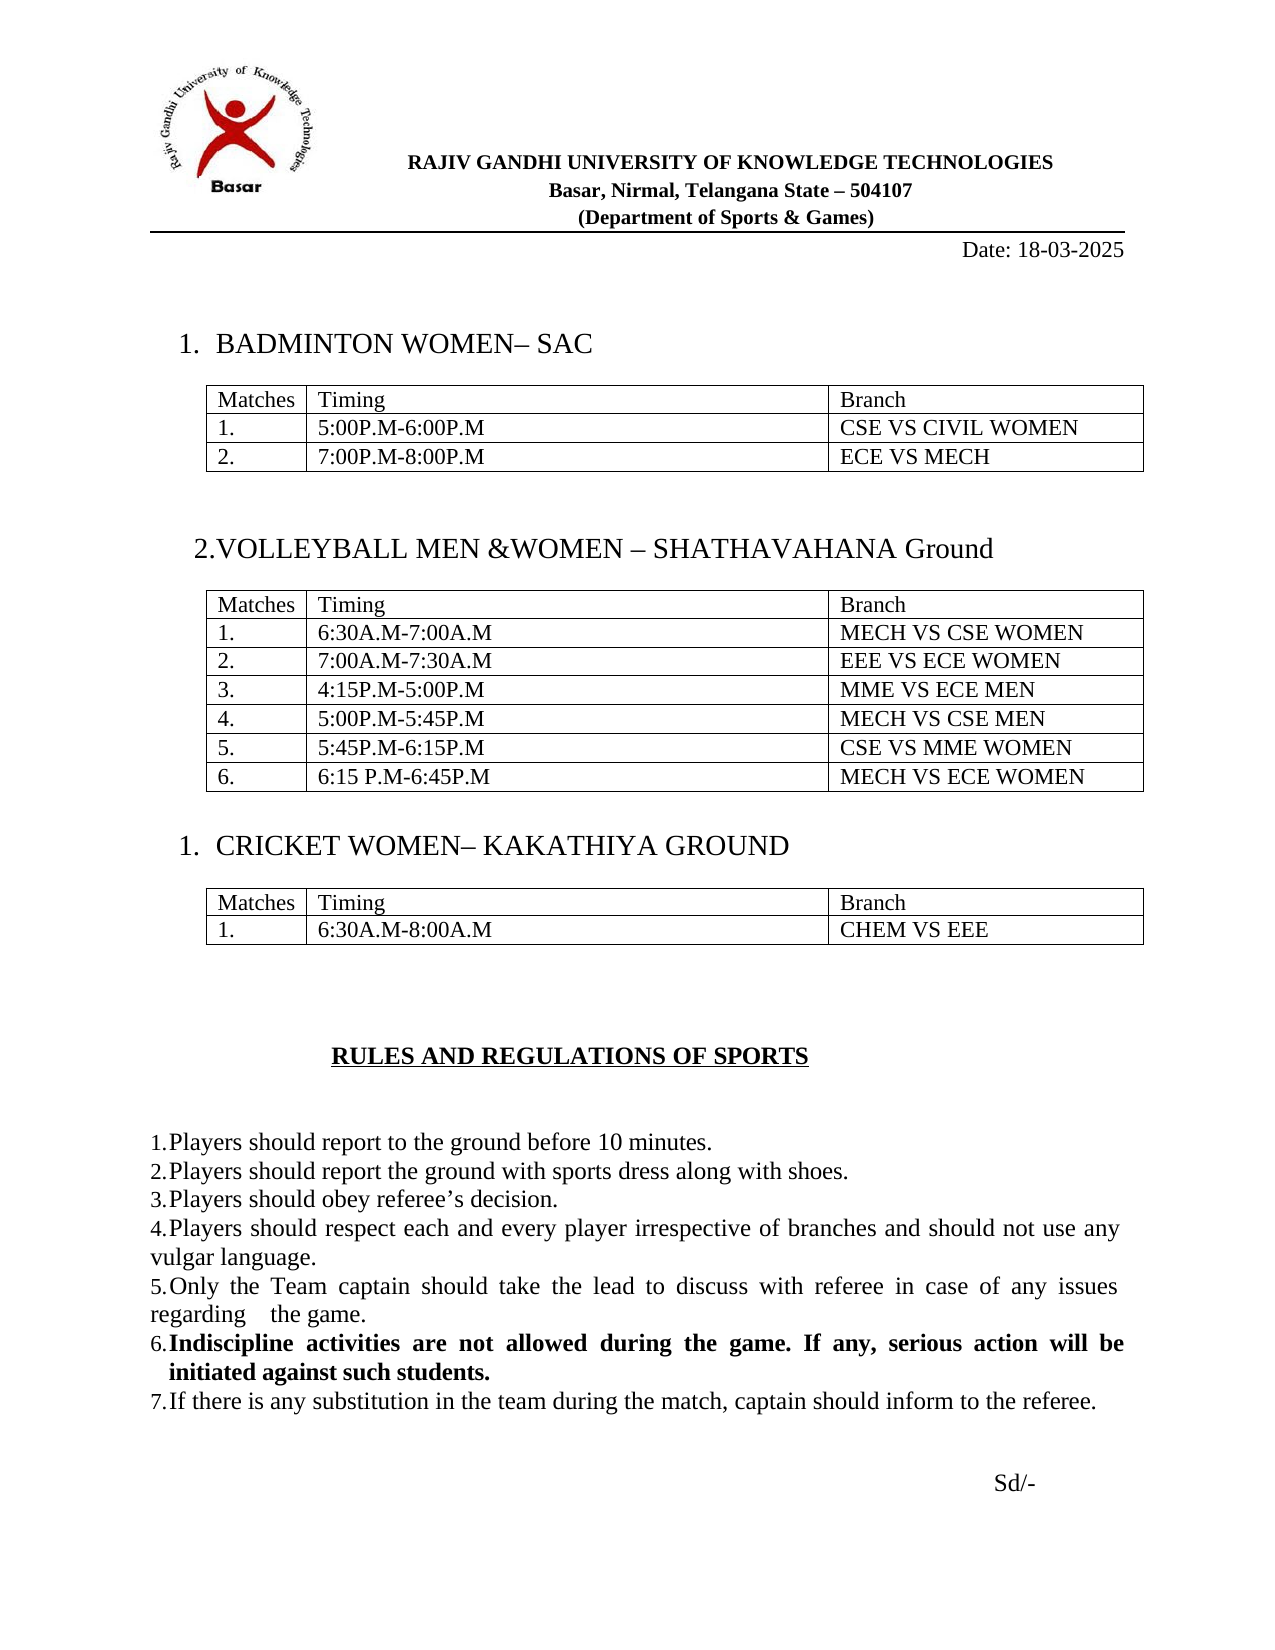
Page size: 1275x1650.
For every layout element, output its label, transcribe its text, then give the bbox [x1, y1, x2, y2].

table_header Matches [207, 386, 306, 413]
table_cell 5:45P.M-6:15P.M [307, 734, 828, 762]
table_cell CHEM VS EEE [829, 916, 1143, 944]
text (Department of Sports & Games) [150, 205, 1125, 231]
table_cell 6:30A.M-8:00A.M [307, 916, 828, 944]
text 2.VOLLEYBALL MEN &WOMEN – SHATHAVAHANA Ground [150, 531, 1125, 564]
table_header Timing [307, 889, 828, 915]
text Basar, Nirmal, Telangana State – 504107 [150, 178, 1125, 202]
table_cell 2. [207, 648, 306, 675]
table_cell 3. [207, 676, 306, 704]
text Sd/- [150, 1468, 1125, 1497]
list Players should respect each and every player irrespective of branches and should not use any vulgar language. [150, 1213, 1121, 1271]
table_header Matches [207, 591, 306, 618]
table_cell 1. [207, 414, 306, 442]
table_cell EEE VS ECE WOMEN [829, 648, 1143, 675]
table_header Matches [207, 889, 306, 915]
title RULES AND REGULATIONS OF SPORTS [331, 1041, 1125, 1069]
table_cell 4:15P.M-5:00P.M [307, 676, 828, 704]
list BADMINTON WOMEN– SAC [178, 326, 1125, 359]
list Only the Team captain should take the lead to discuss with referee in case of any issues regarding the game. [150, 1271, 1118, 1328]
table_header Branch [829, 386, 1143, 413]
table_cell 5:00P.M-5:45P.M [307, 705, 828, 733]
table_cell 1. [207, 619, 306, 647]
text RAJIV GANDHI UNIVERSITY OF KNOWLEDGE TECHNOLOGIES [318, 150, 1125, 174]
table_cell 2. [207, 443, 306, 471]
table_cell 6:30A.M-7:00A.M [307, 619, 828, 647]
table_header Branch [829, 889, 1143, 915]
table_cell 1. [207, 916, 306, 944]
list Players should report the ground with sports dress along with shoes. [150, 1156, 1125, 1184]
table_cell MECH VS ECE WOMEN [829, 763, 1143, 791]
text Date: 18-03-2025 [150, 236, 1125, 263]
table_cell CSE VS MME WOMEN [829, 734, 1143, 762]
table_cell CSE VS CIVIL WOMEN [829, 414, 1143, 442]
table_header Timing [307, 591, 828, 618]
table_cell 7:00A.M-7:30A.M [307, 648, 828, 675]
table_cell 4. [207, 705, 306, 733]
list CRICKET WOMEN– KAKATHIYA GROUND [178, 828, 1125, 862]
picture [153, 58, 318, 201]
table_cell 7:00P.M-8:00P.M [307, 443, 828, 471]
table_cell MECH VS CSE MEN [829, 705, 1143, 733]
table_cell ECE VS MECH [829, 443, 1143, 471]
list If there is any substitution in the team during the match, captain should inform to the referee. [150, 1386, 1125, 1414]
list Indiscipline activities are not allowed during the game. If any, serious action will be initiated against such students. [150, 1328, 1125, 1386]
table_header Timing [307, 386, 828, 413]
table_cell 6:15 P.M-6:45P.M [307, 763, 828, 791]
table_cell MME VS ECE MEN [829, 676, 1143, 704]
table_cell 5:00P.M-6:00P.M [307, 414, 828, 442]
table_cell MECH VS CSE WOMEN [829, 619, 1143, 647]
table_cell 5. [207, 734, 306, 762]
list Players should obey referee’s decision. [150, 1184, 1125, 1213]
table_cell 6. [207, 763, 306, 791]
list Players should report to the ground before 10 minutes. [150, 1127, 1125, 1156]
table_header Branch [829, 591, 1143, 618]
